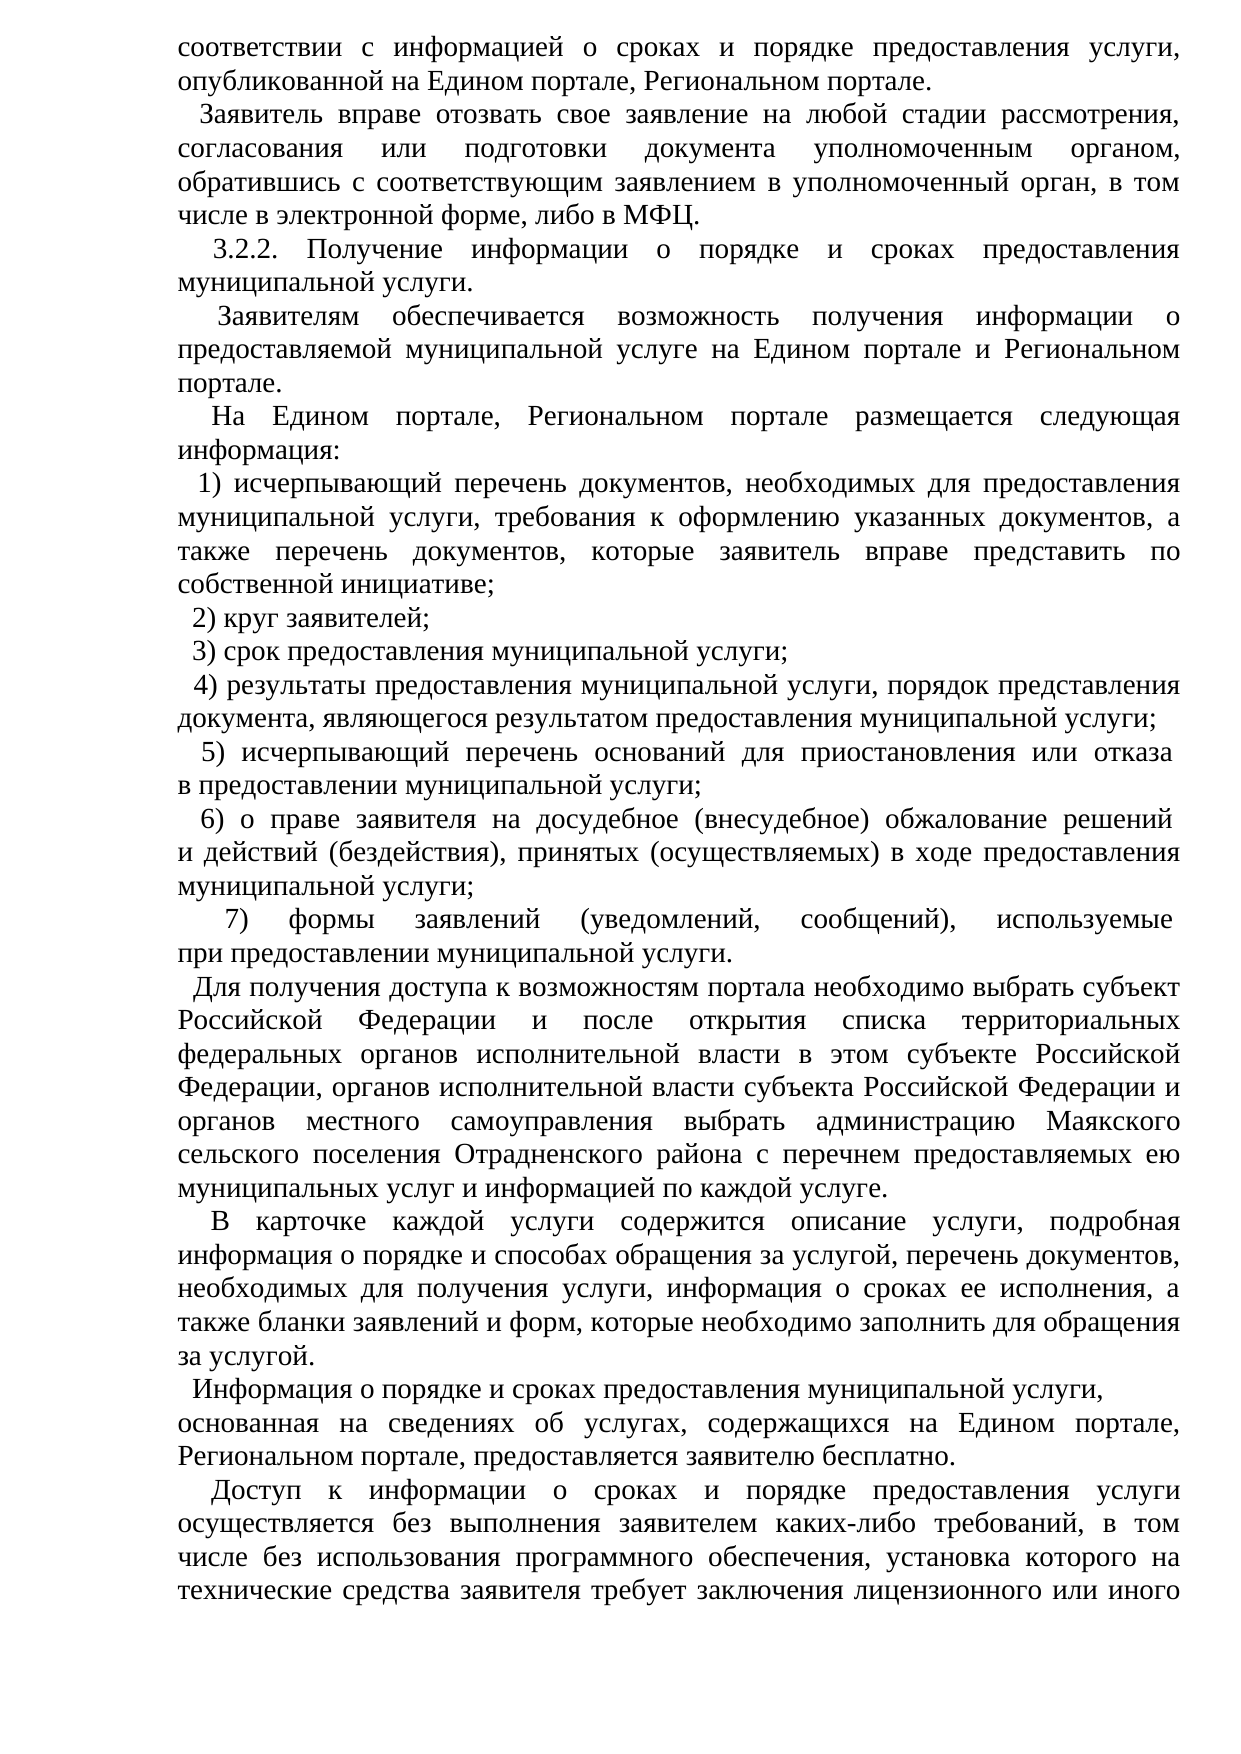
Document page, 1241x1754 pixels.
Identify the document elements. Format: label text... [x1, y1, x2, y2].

text 7) формы заявлений (уведомлений, сообщений), используемые при предоставлении муниципальной услуги. [177, 902, 1181, 969]
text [177, 1472, 1181, 1606]
text 3.2.2. Получение информации о порядке и сроках предоставления муниципальной услуги. [177, 231, 1181, 298]
text основанная на сведениях об услугах, содержащихся на Едином портале, Региональном портале, предоставляется заявителю бесплатно. [177, 1405, 1181, 1472]
text Заявителям обеспечивается возможность получения информации о предоставляемой муниципальной услуге на Едином портале и Региональном портале. [177, 298, 1181, 398]
text 5) исчерпывающий перечень оснований для приостановления или отказа в предоставлении муниципальной услуги; [177, 734, 1181, 801]
text 4) результаты предоставления муниципальной услуги, порядок представления документа, являющегося результатом предоставления муниципальной услуги; [177, 667, 1181, 734]
text 3) срок предоставления муниципальной услуги; [177, 633, 1181, 667]
text Заявитель вправе отозвать свое заявление на любой стадии рассмотрения, согласования или подготовки документа уполномоченным органом, обратившись с соответствующим заявлением в уполномоченный орган, в том числе в электронной форме, либо в МФЦ. [177, 97, 1181, 231]
text В карточке каждой услуги содержится описание услуги, подробная информация о порядке и способах обращения за услугой, перечень документов, необходимых для получения услуги, информация о сроках ее исполнения, а также бланки заявлений и форм, которые необходимо заполнить для обращения за услугой. [177, 1203, 1181, 1371]
text На Едином портале, Региональном портале размещается следующая информация: [177, 398, 1181, 466]
text 6) о праве заявителя на досудебное (внесудебное) обжалование решений и действий (бездействия), принятых (осуществляемых) в ходе предоставления муниципальной услуги; [177, 801, 1181, 902]
text 2) круг заявителей; [177, 600, 1181, 633]
text 1) исчерпывающий перечень документов, необходимых для предоставления муниципальной услуги, требования к оформлению указанных документов, а также перечень документов, которые заявитель вправе представить по собственной инициативе; [177, 466, 1181, 600]
text Информация о порядке и сроках предоставления муниципальной услуги, [177, 1371, 1181, 1405]
text Для получения доступа к возможностям портала необходимо выбрать субъект Российской Федерации и после открытия списка территориальных федеральных органов исполнительной власти в этом субъекте Российской Федерации, органов исполнительной власти субъекта Российской Федерации и органов местного самоуправления выбрать администрацию Маякского сельского поселения Отрадненского района с перечнем предоставляемых ею муниципальных услуг и информацией по каждой услуге. [177, 969, 1181, 1203]
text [177, 29, 1181, 97]
